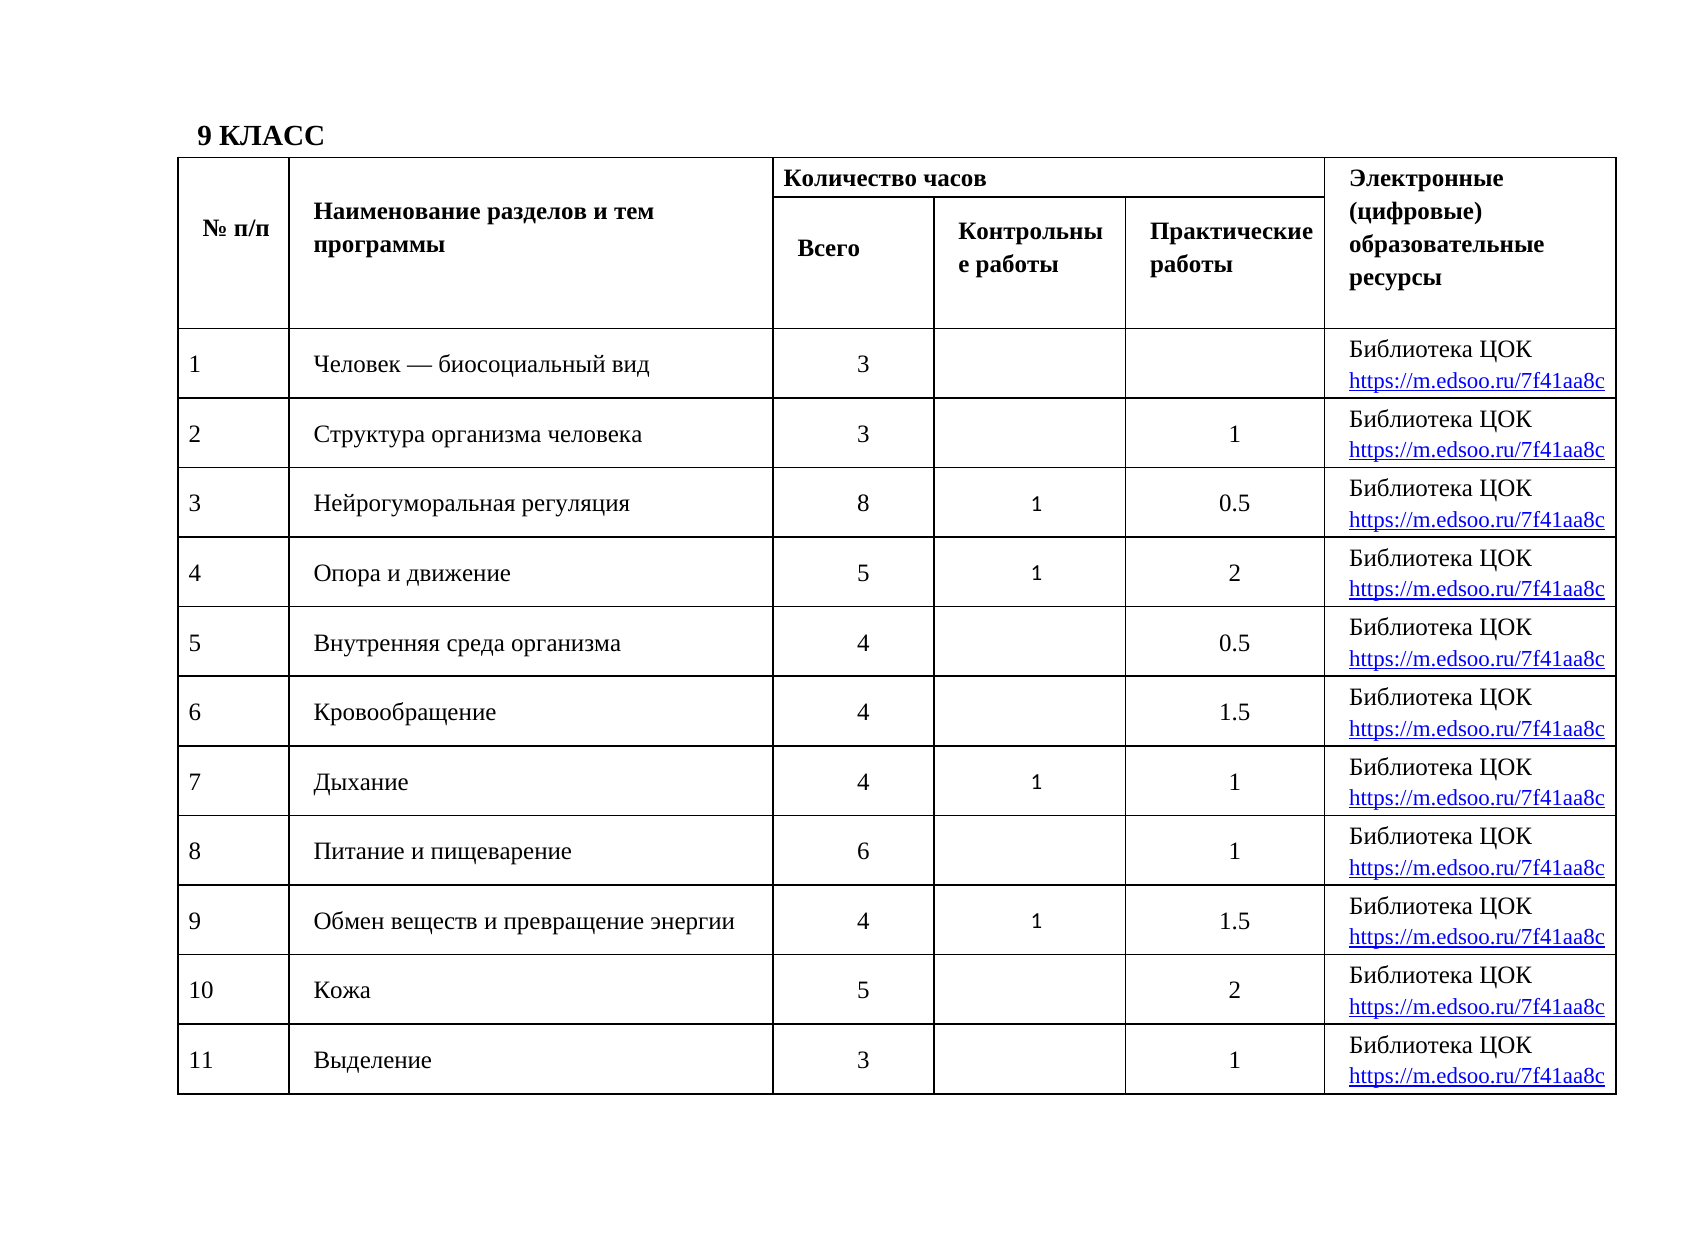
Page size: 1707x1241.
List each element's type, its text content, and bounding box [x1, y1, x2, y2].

table_cell 8 [179, 816, 288, 884]
table_cell 0.5 [1126, 468, 1324, 536]
table_cell [1126, 329, 1324, 397]
table_cell 2 [1126, 955, 1324, 1023]
table_cell Библиотека ЦОК https://m.edsoo.ru/7f41aa8c [1325, 538, 1615, 606]
table_cell Кровообращение [290, 677, 772, 745]
table_cell 3 [774, 399, 933, 467]
table_header Электронные (цифровые) образовательные ресурсы [1325, 158, 1615, 327]
table_cell Библиотека ЦОК https://m.edsoo.ru/7f41aa8c [1325, 677, 1615, 745]
table_cell Библиотека ЦОК https://m.edsoo.ru/7f41aa8c [1325, 747, 1615, 814]
table_cell Питание и пищеварение [290, 816, 772, 884]
table_cell 6 [179, 677, 288, 745]
table_cell Библиотека ЦОК https://m.edsoo.ru/7f41aa8c [1325, 468, 1615, 536]
table_cell 1 [1126, 1025, 1324, 1093]
table_cell Библиотека ЦОК https://m.edsoo.ru/7f41aa8c [1325, 329, 1615, 397]
table_cell [935, 955, 1125, 1023]
table_cell 1 [935, 886, 1125, 954]
table_cell 10 [179, 955, 288, 1023]
table_cell 1 [1126, 816, 1324, 884]
table_cell [935, 607, 1125, 675]
table_header Наименование разделов и тем программы [290, 158, 772, 327]
table_cell 4 [774, 677, 933, 745]
table_cell Нейрогуморальная регуляция [290, 468, 772, 536]
table_cell Библиотека ЦОК https://m.edsoo.ru/7f41aa8c [1325, 607, 1615, 675]
table_cell Кожа [290, 955, 772, 1023]
table_cell 4 [179, 538, 288, 606]
table_cell 2 [1126, 538, 1324, 606]
table_cell 6 [774, 816, 933, 884]
table_cell Библиотека ЦОК https://m.edsoo.ru/7f41aa8c [1325, 399, 1615, 467]
table_cell Человек — биосоциальный вид [290, 329, 772, 397]
table_cell 9 [179, 886, 288, 954]
table_cell Библиотека ЦОК https://m.edsoo.ru/7f41aa8c [1325, 816, 1615, 884]
table_cell 1 [1126, 399, 1324, 467]
table_cell 7 [179, 747, 288, 814]
table_cell Внутренняя среда организма [290, 607, 772, 675]
table_cell 3 [179, 468, 288, 536]
table_cell 2 [179, 399, 288, 467]
table_cell 11 [179, 1025, 288, 1093]
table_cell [1325, 886, 1615, 954]
table_cell 1.5 [1126, 677, 1324, 745]
table_cell [935, 399, 1125, 467]
table_cell 5 [774, 538, 933, 606]
table_cell [935, 677, 1125, 745]
table_cell 3 [774, 329, 933, 397]
table_cell 4 [774, 607, 933, 675]
table_header № п/п [179, 158, 288, 327]
table_cell 1 [935, 538, 1125, 606]
table_cell Выделение [290, 1025, 772, 1093]
table_cell 8 [774, 468, 933, 536]
table_cell Контрольные работы [935, 198, 1125, 327]
table_cell [935, 816, 1125, 884]
table_cell 0.5 [1126, 607, 1324, 675]
table_cell Опора и движение [290, 538, 772, 606]
table_cell [935, 329, 1125, 397]
table_cell [935, 1025, 1125, 1093]
table_cell 5 [179, 607, 288, 675]
table_cell Всего [774, 198, 933, 327]
table_cell Структура организма человека [290, 399, 772, 467]
table_cell Обмен веществ и превращение энергии [290, 886, 772, 954]
table_cell Дыхание [290, 747, 772, 814]
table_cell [1325, 955, 1615, 1023]
table_cell 1 [179, 329, 288, 397]
text 9 КЛАСС [190, 118, 1618, 152]
table_cell 4 [774, 886, 933, 954]
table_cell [1325, 1025, 1615, 1093]
table_cell 1 [935, 468, 1125, 536]
table_cell 4 [774, 747, 933, 814]
table_cell 1 [1126, 747, 1324, 814]
table_cell 1 [935, 747, 1125, 814]
table_cell Практические работы [1126, 198, 1324, 327]
table_header Количество часов [774, 158, 1324, 196]
table_cell 3 [774, 1025, 933, 1093]
table_cell 1.5 [1126, 886, 1324, 954]
table_cell 5 [774, 955, 933, 1023]
